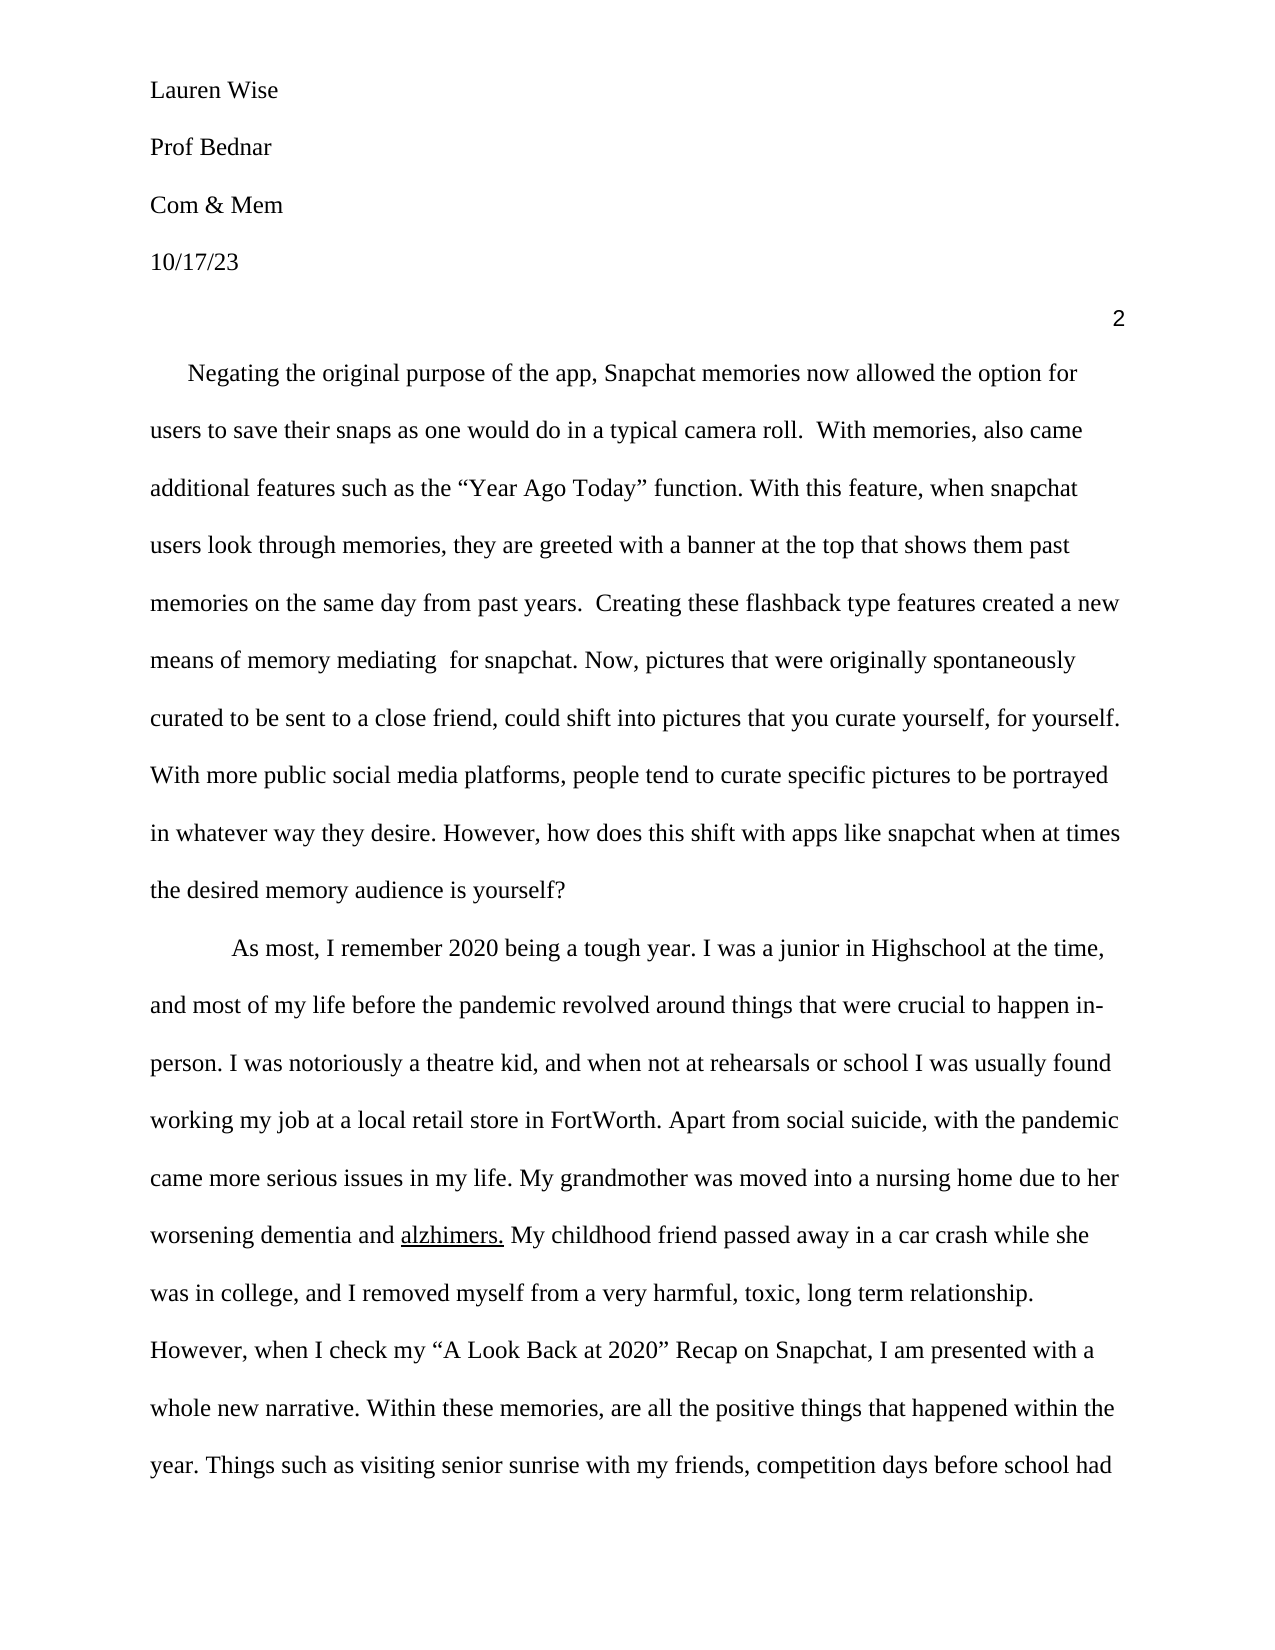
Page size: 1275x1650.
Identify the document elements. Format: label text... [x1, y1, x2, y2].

text Negating the original purpose of the app, Snapchat memories now allowed the option for users to save their snaps as one would do in a typical camera roll. With memories, also came additional features such as the “Year Ago Today” function. With this feature, when snapchat users look through memories, they are greeted with a banner at the top that shows them past memories on the same day from past years. Creating these flashback type features created a new means of memory mediating for snapchat. Now, pictures that were originally spontaneously curated to be sent to a close friend, could shift into pictures that you curate yourself, for yourself. With more public social media platforms, people tend to curate specific pictures to be portrayed in whatever way they desire. However, how does this shift with apps like snapchat when at times the desired memory audience is yourself? [150, 358, 1125, 904]
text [150, 933, 1125, 1479]
